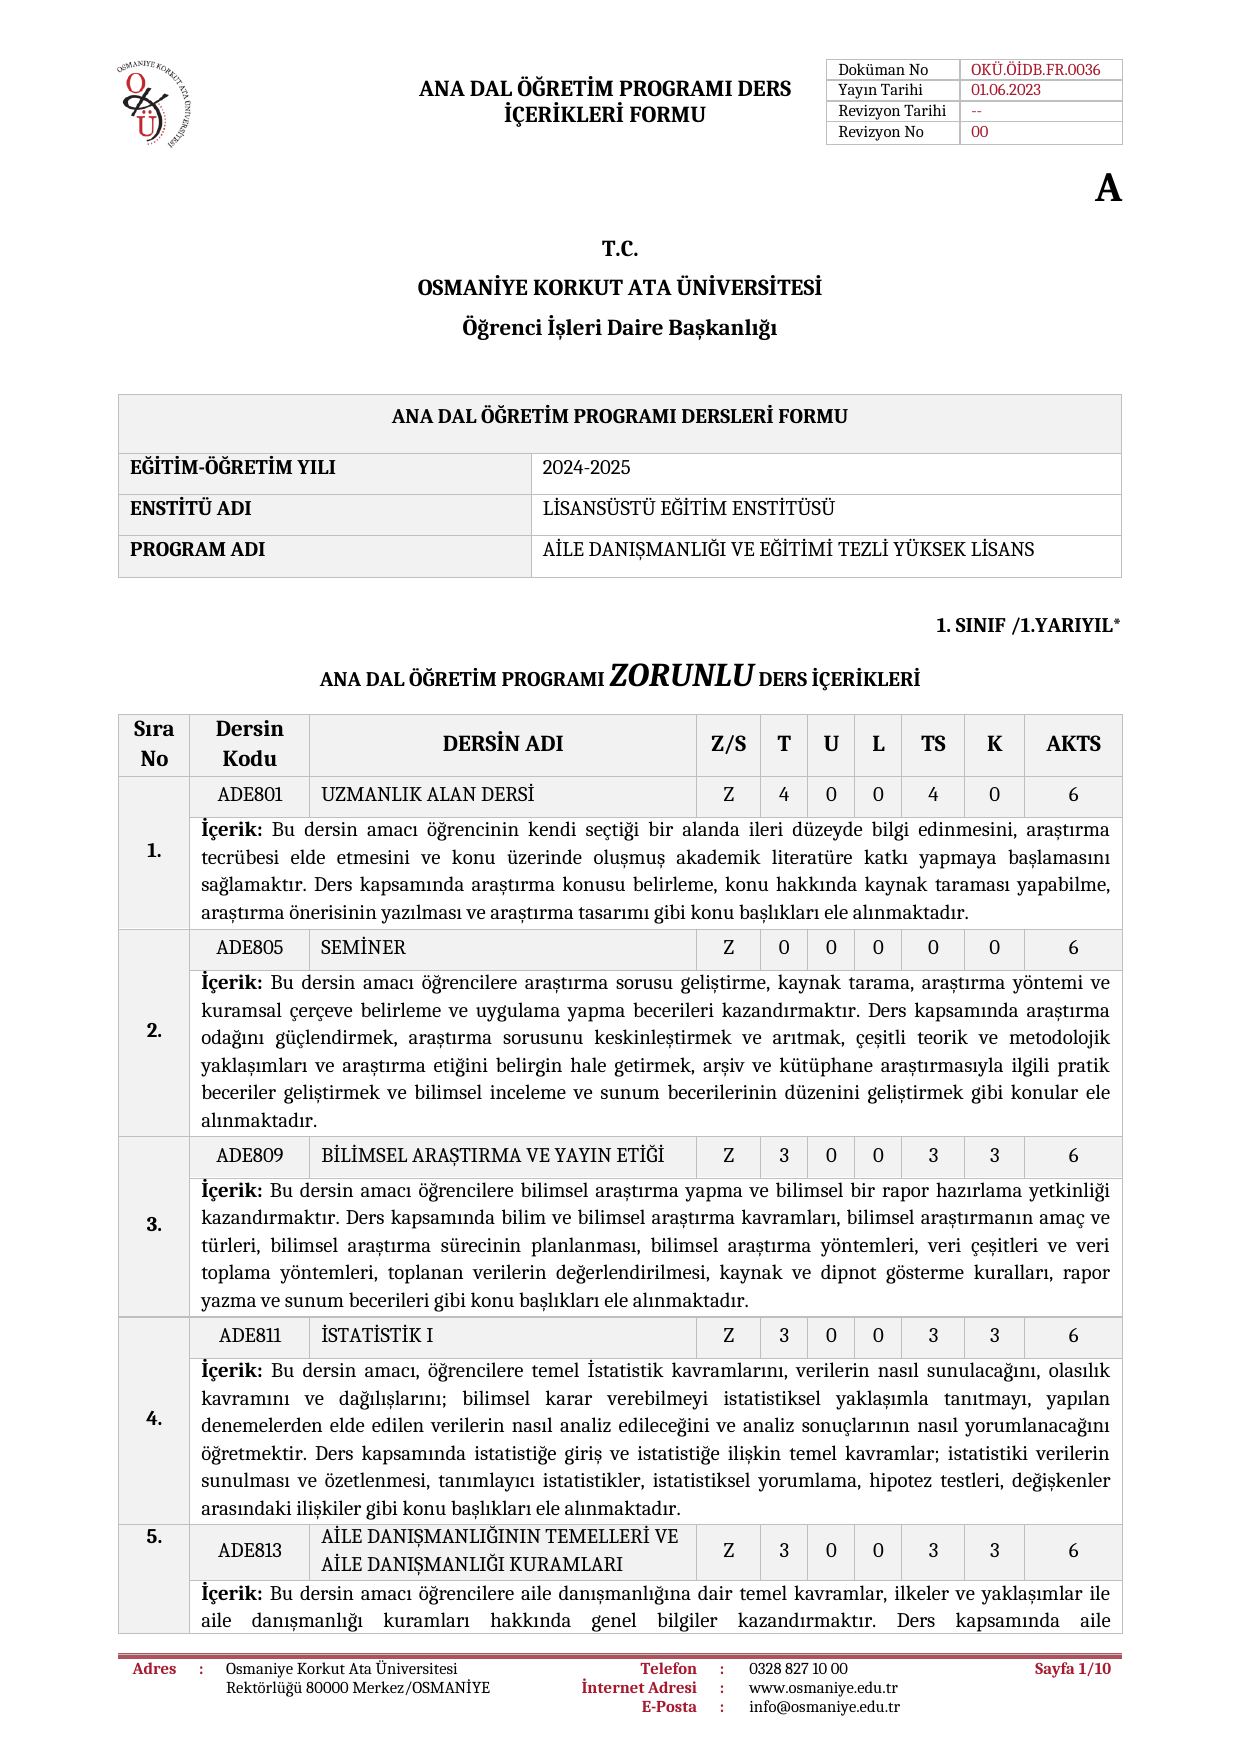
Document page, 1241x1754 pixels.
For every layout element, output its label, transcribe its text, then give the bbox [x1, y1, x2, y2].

table_cell PROGRAM ADI [119, 536, 531, 577]
table_cell LİSANSÜSTÜ EĞİTİM ENSTİTÜSÜ [532, 495, 1121, 535]
table_cell 6 [1025, 1525, 1122, 1580]
table_cell 6 [1025, 777, 1122, 817]
text 1. SINIF /1.YARIYIL* [118, 614, 1122, 638]
table_cell ADE813 [190, 1525, 309, 1580]
table_cell ADE805 [190, 930, 309, 970]
table_cell ADE801 [190, 777, 309, 817]
table_cell İçerik: Bu dersin amacı, öğrencilere temel İstatistik kavramlarını, verilerin nasıl sunulacağını, olasılık kavramını ve dağılışlarını; bilimsel karar verebilmeyi istatistiksel yaklaşımla tanıtmayı, yapılan denemelerden elde edilen verilerin nasıl analiz edileceğini ve analiz sonuçlarının nasıl yorumlanacağını öğretmektir. Ders kapsamında istatistiğe giriş ve istatistiğe ilişkin temel kavramlar; istatistiki verilerin sunulması ve özetlenmesi, tanımlayıcı istatistikler, istatistiksel yorumlama, hipotez testleri, değişkenler arasındaki ilişkiler gibi konu başlıkları ele alınmaktadır. [190, 1359, 1122, 1524]
table_cell 0 [808, 1318, 854, 1358]
table_cell 4 [902, 777, 964, 817]
table_cell 3 [965, 1137, 1024, 1177]
table_cell 0 [965, 777, 1024, 817]
table_cell 1. [119, 777, 189, 928]
table_cell 3 [761, 1525, 807, 1580]
table_cell 3 [902, 1137, 964, 1177]
text Öğrenci İşleri Daire Başkanlığı [118, 315, 1122, 341]
table_cell Z [697, 777, 760, 817]
table_cell ADE809 [190, 1137, 309, 1177]
table_header L [855, 715, 901, 776]
table_cell 3. [119, 1137, 189, 1316]
table_cell 0 [855, 777, 901, 817]
table_cell 4 [761, 777, 807, 817]
table_cell AİLE DANIŞMANLIĞININ TEMELLERİ VE AİLE DANIŞMANLIĞI KURAMLARI [310, 1525, 696, 1580]
table_cell Z [697, 1137, 760, 1177]
table_cell AİLE DANIŞMANLIĞI VE EĞİTİMİ TEZLİ YÜKSEK LİSANS [532, 536, 1121, 577]
table_cell İçerik: Bu dersin amacı öğrencilere araştırma sorusu geliştirme, kaynak tarama, araştırma yöntemi ve kuramsal çerçeve belirleme ve uygulama yapma becerileri kazandırmaktır. Ders kapsamında araştırma odağını güçlendirmek, araştırma sorusunu keskinleştirmek ve arıtmak, çeşitli teorik ve metodolojik yaklaşımları ve araştırma etiğini belirgin hale getirmek, arşiv ve kütüphane araştırmasıyla ilgili pratik beceriler geliştirmek ve bilimsel inceleme ve sunum becerilerinin düzenini geliştirmek gibi konular ele alınmaktadır. [190, 971, 1122, 1136]
table_cell 0 [808, 930, 854, 970]
table_header K [965, 715, 1024, 776]
table_cell İSTATİSTİK I [310, 1318, 696, 1358]
table_cell 3 [965, 1525, 1024, 1580]
table_cell 6 [1025, 1318, 1122, 1358]
table_cell 3 [761, 1318, 807, 1358]
table_header T [761, 715, 807, 776]
table_cell 0 [808, 1525, 854, 1580]
table_cell 0 [965, 930, 1024, 970]
table_cell Z [697, 1318, 760, 1358]
table_header AKTS [1025, 715, 1122, 776]
table_cell 3 [761, 1137, 807, 1177]
table_cell 3 [965, 1318, 1024, 1358]
table_cell 3 [902, 1318, 964, 1358]
table_cell 2024-2025 [532, 454, 1121, 494]
table_cell İçerik: Bu dersin amacı öğrencilere bilimsel araştırma yapma ve bilimsel bir rapor hazırlama yetkinliği kazandırmaktır. Ders kapsamında bilim ve bilimsel araştırma kavramları, bilimsel araştırmanın amaç ve türleri, bilimsel araştırma sürecinin planlanması, bilimsel araştırma yöntemleri, veri çeşitleri ve veri toplama yöntemleri, toplanan verilerin değerlendirilmesi, kaynak ve dipnot gösterme kuralları, rapor yazma ve sunum becerileri gibi konu başlıkları ele alınmaktadır. [190, 1179, 1122, 1316]
table_header Z/S [697, 715, 760, 776]
table_cell İçerik: Bu dersin amacı öğrencinin kendi seçtiği bir alanda ileri düzeyde bilgi edinmesini, araştırma tecrübesi elde etmesini ve konu üzerinde oluşmuş akademik literatüre katkı yapmaya başlamasını sağlamaktır. Ders kapsamında araştırma konusu belirleme, konu hakkında kaynak taraması yapabilme, araştırma önerisinin yazılması ve araştırma tasarımı gibi konu başlıkları ele alınmaktadır. [190, 818, 1122, 928]
table_cell 6 [1025, 1137, 1122, 1177]
table_header TS [902, 715, 964, 776]
table_cell 3 [902, 1525, 964, 1580]
table_cell ADE811 [190, 1318, 309, 1358]
table_cell Z [697, 930, 760, 970]
table_cell 0 [902, 930, 964, 970]
table_cell Z [697, 1525, 760, 1580]
table_header U [808, 715, 854, 776]
picture [117, 60, 191, 148]
table_header Sıra No [119, 715, 189, 776]
text A [118, 164, 1122, 212]
text OSMANİYE KORKUT ATA ÜNİVERSİTESİ [118, 275, 1122, 302]
table_header DERSİN ADI [310, 715, 696, 776]
table_header ANA DAL ÖĞRETİM PROGRAMI DERSLERİ FORMU [119, 395, 1121, 453]
table_header Dersin Kodu [190, 715, 309, 776]
table_cell 5. [119, 1525, 189, 1633]
table_cell ENSTİTÜ ADI [119, 495, 531, 535]
table_cell UZMANLIK ALAN DERSİ [310, 777, 696, 817]
text ANA DAL ÖĞRETİM PROGRAMI ZORUNLU DERS İÇERİKLERİ [118, 656, 1122, 694]
table_cell 0 [855, 930, 901, 970]
table_cell BİLİMSEL ARAŞTIRMA VE YAYIN ETİĞİ [310, 1137, 696, 1177]
table_cell 0 [855, 1525, 901, 1580]
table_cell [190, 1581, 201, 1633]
table_cell 0 [761, 930, 807, 970]
table_cell 0 [808, 1137, 854, 1177]
table_cell SEMİNER [310, 930, 696, 970]
text T.C. [118, 236, 1122, 262]
table_cell 2. [119, 930, 189, 1136]
table_cell 6 [1025, 930, 1122, 970]
table_cell EĞİTİM-ÖĞRETİM YILI [119, 454, 531, 494]
table_cell 0 [808, 777, 854, 817]
table_cell 0 [855, 1318, 901, 1358]
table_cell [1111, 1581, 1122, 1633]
table_cell 0 [855, 1137, 901, 1177]
table_cell 4. [119, 1318, 189, 1524]
